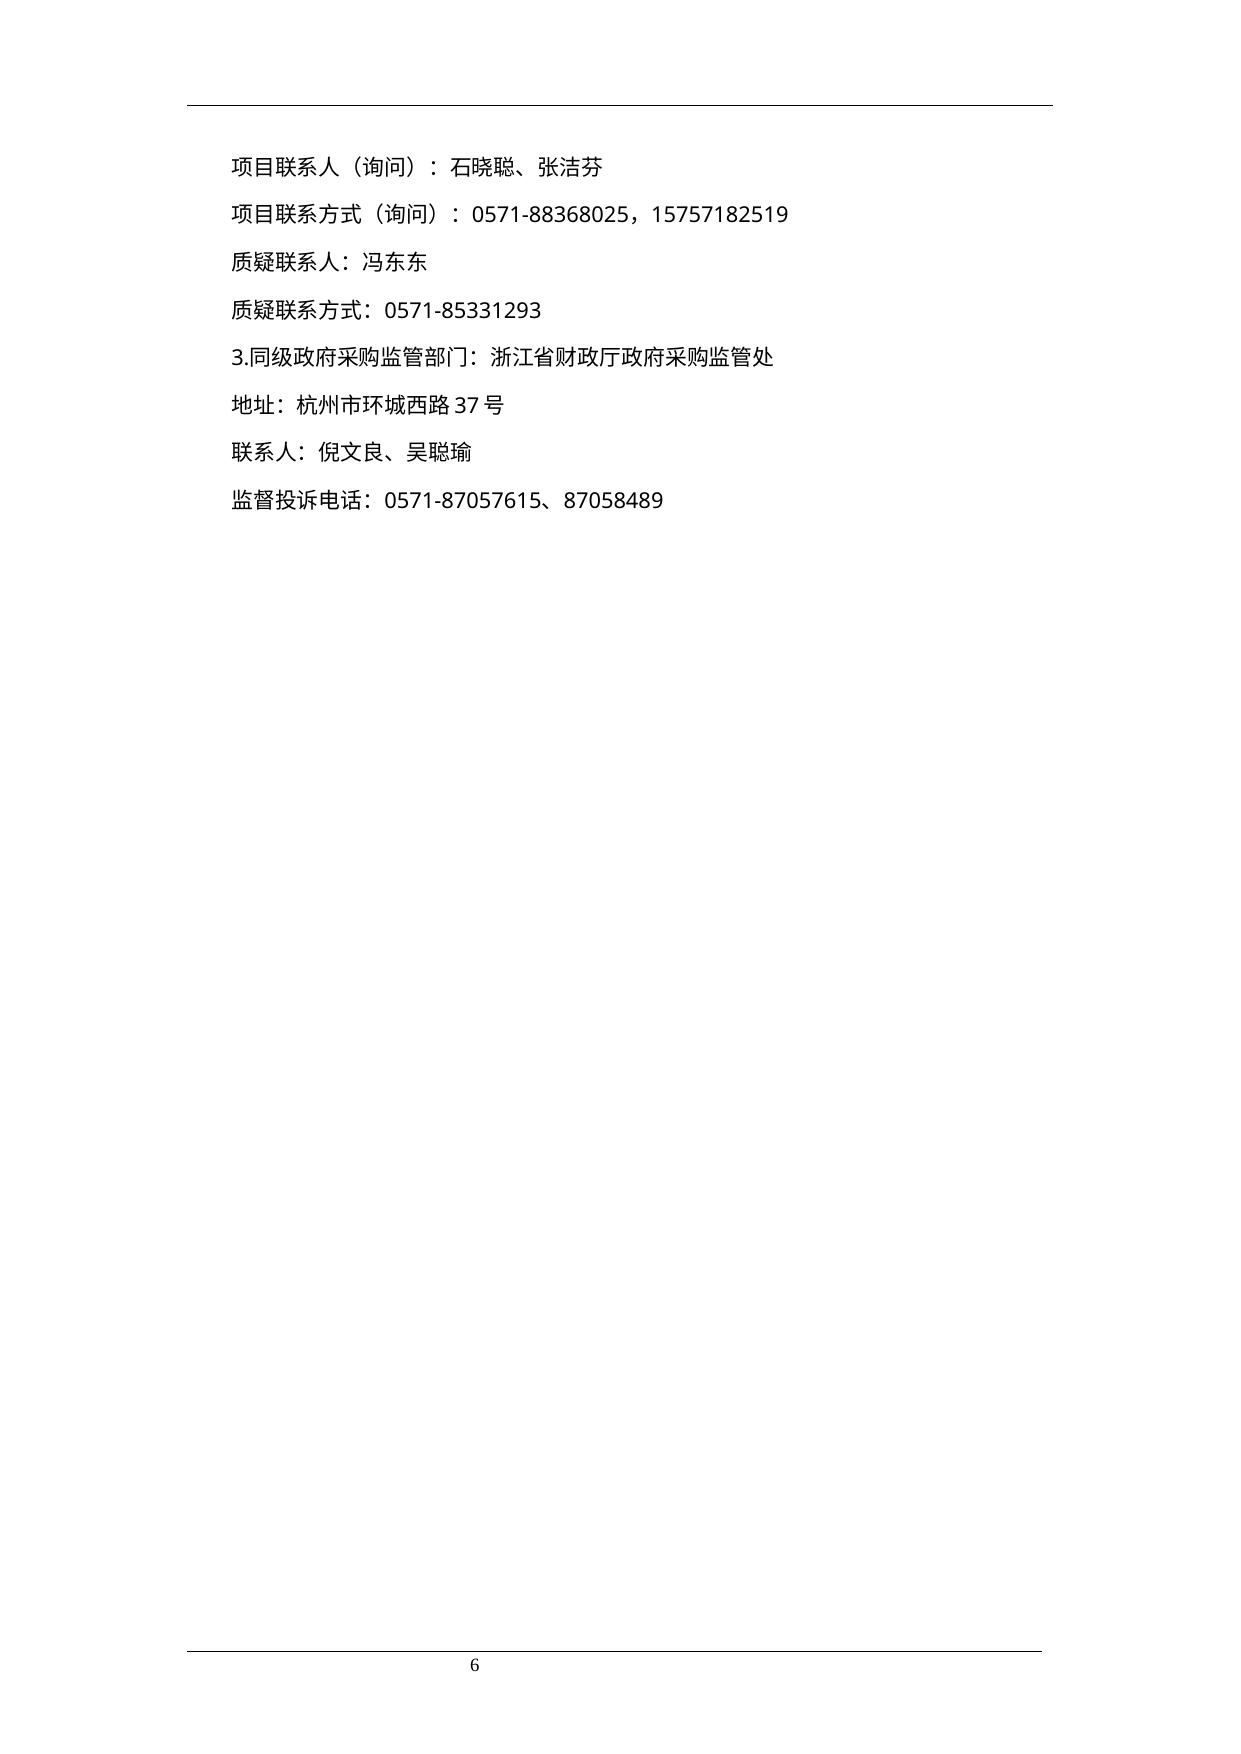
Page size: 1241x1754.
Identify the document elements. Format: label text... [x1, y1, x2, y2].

text 3.同级政府采购监管部门：浙江省财政厅政府采购监管处 [187, 340, 1053, 372]
text 联系人：倪文良、吴聪瑜 [187, 435, 1053, 467]
text 质疑联系方式：0571-85331293 [187, 293, 1053, 324]
text 质疑联系人：冯东东 [187, 245, 1053, 277]
text 监督投诉电话：0571-87057615、87058489 [187, 483, 1053, 515]
text 项目联系方式（询问）：0571-88368025，15757182519 [187, 197, 1053, 229]
text 项目联系人（询问）：石晓聪、张洁芬 [187, 150, 1053, 182]
text 地址：杭州市环城西路37号 [187, 388, 1053, 419]
